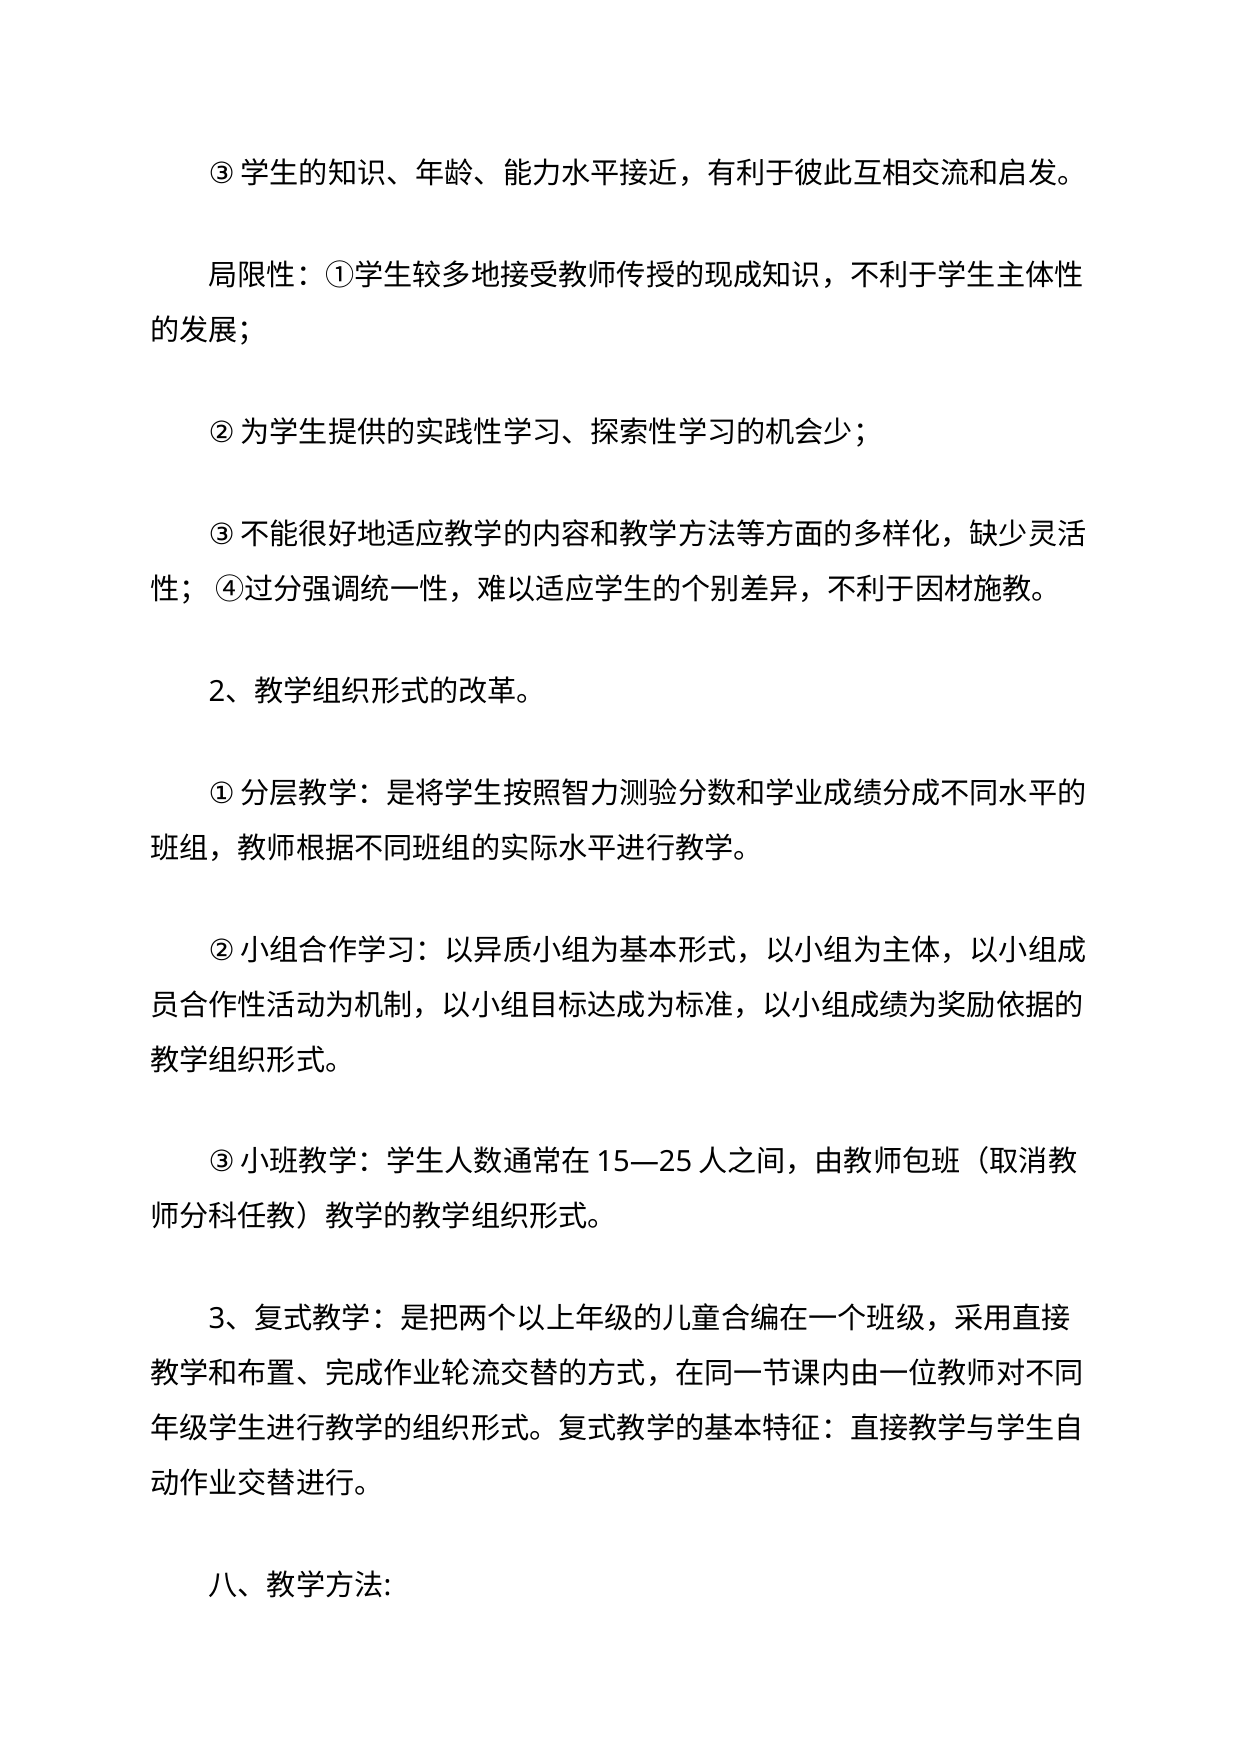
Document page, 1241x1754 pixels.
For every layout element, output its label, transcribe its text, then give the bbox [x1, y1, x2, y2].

text ②为学生提供的实践性学习、探索性学习的机会少； [150, 409, 1090, 451]
text ③小班教学：学生人数通常在15—25人之间，由教师包班（取消教师分科任教）教学的教学组织形式。 [150, 1138, 1090, 1235]
text 八、教学方法: [150, 1561, 1090, 1603]
text ③不能很好地适应教学的内容和教学方法等方面的多样化，缺少灵活性； ④过分强调统一性，难以适应学生的个别差异，不利于因材施教。 [150, 511, 1090, 608]
text 3、复式教学：是把两个以上年级的儿童合编在一个班级，采用直接教学和布置、完成作业轮流交替的方式，在同一节课内由一位教师对不同年级学生进行教学的组织形式。复式教学的基本特征：直接教学与学生自动作业交替进行。 [150, 1294, 1090, 1502]
text ③学生的知识、年龄、能力水平接近，有利于彼此互相交流和启发。 [150, 150, 1090, 192]
text ②小组合作学习：以异质小组为基本形式，以小组为主体，以小组成员合作性活动为机制，以小组目标达成为标准，以小组成绩为奖励依据的教学组织形式。 [150, 926, 1090, 1078]
text ①分层教学：是将学生按照智力测验分数和学业成绩分成不同水平的班组，教师根据不同班组的实际水平进行教学。 [150, 769, 1090, 867]
text 局限性：①学生较多地接受教师传授的现成知识，不利于学生主体性的发展； [150, 252, 1090, 349]
text 2、教学组织形式的改革。 [150, 667, 1090, 710]
